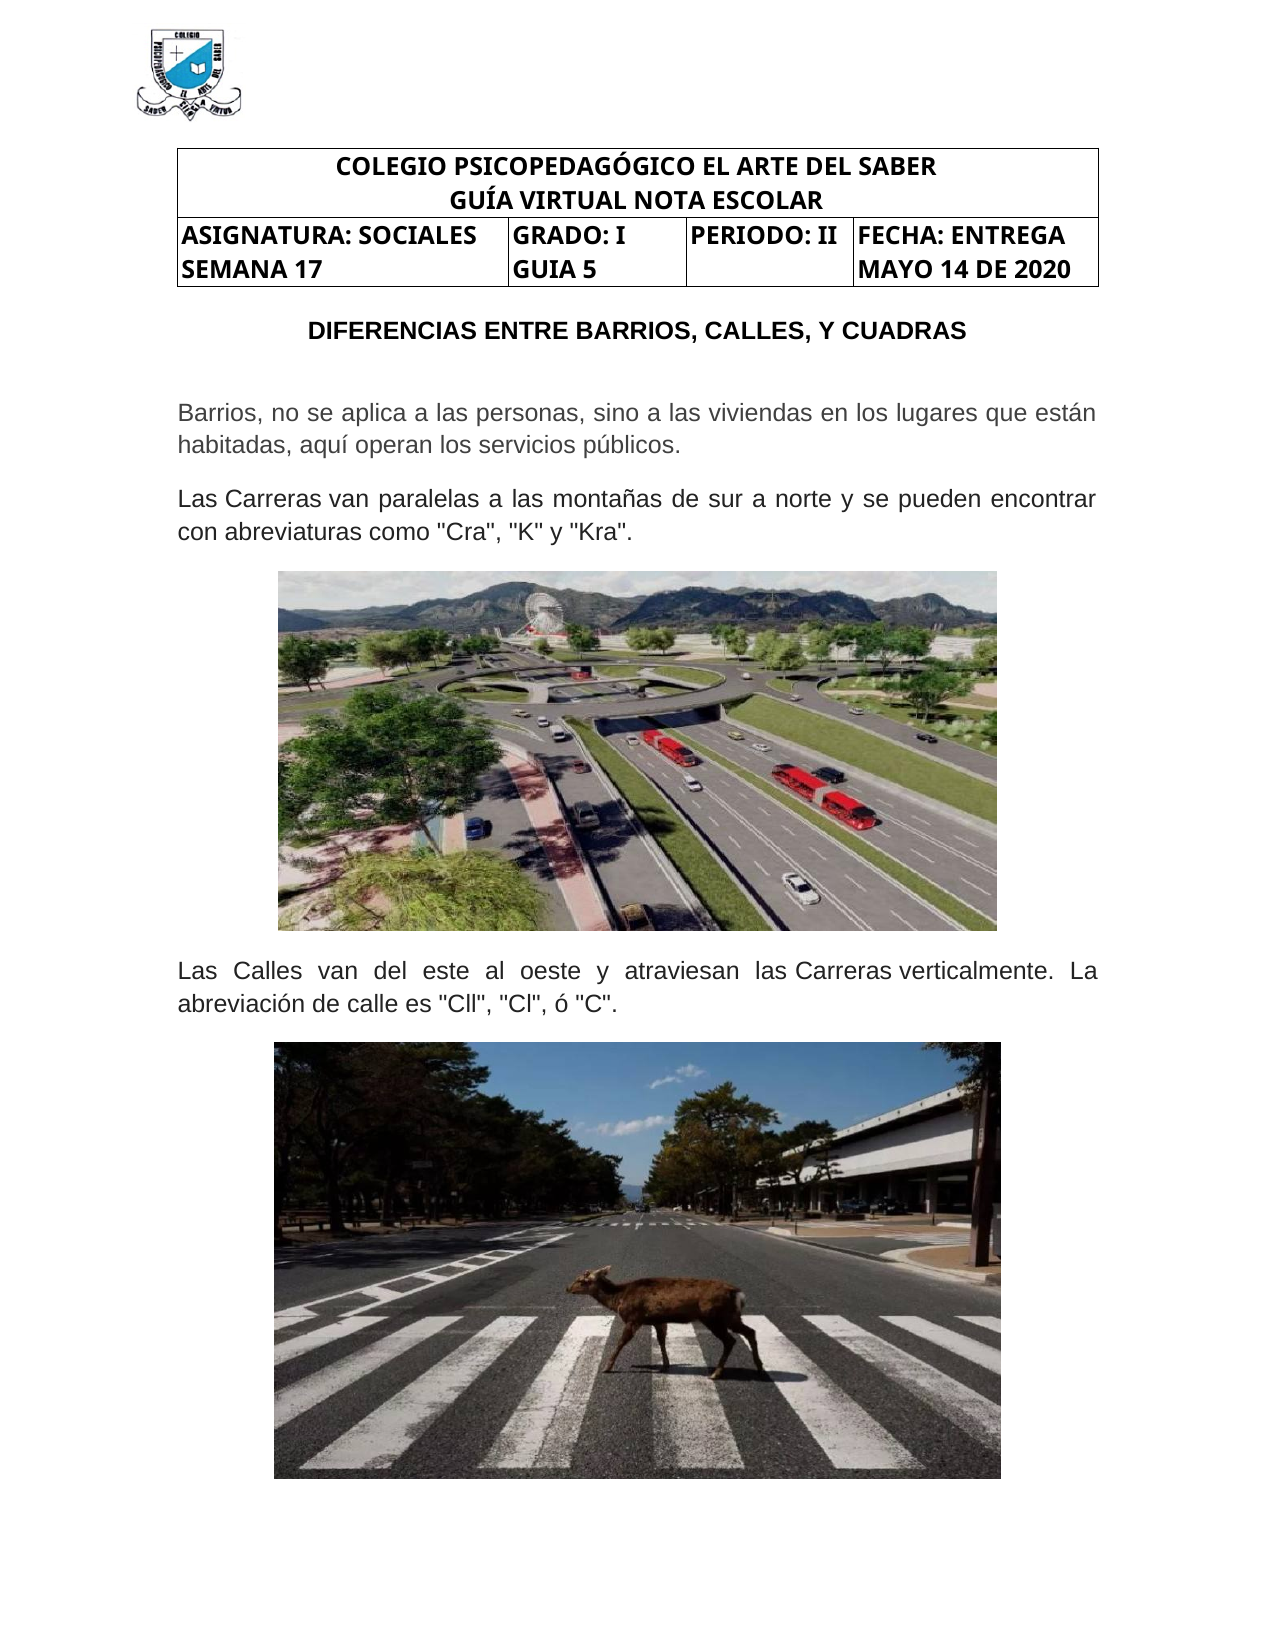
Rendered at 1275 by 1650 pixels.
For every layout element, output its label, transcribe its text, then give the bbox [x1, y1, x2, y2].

table_cell ASIGNATURA: SOCIALES SEMANA 17 [178, 218, 508, 286]
text Barrios, no se aplica a las personas, sino a las viviendas en los lugares que están habitadas, aquí operan los servicios públicos. [177, 426, 1098, 459]
picture [278, 571, 997, 931]
table_cell PERIODO: II [687, 218, 853, 286]
table_cell FECHA: ENTREGA MAYO 14 DE 2020 [854, 218, 1098, 286]
text Las Carreras van paralelas a las montañas de sur a norte y se pueden encontrar con abreviaturas como "Cra", "K" y "Kra". [177, 484, 1098, 546]
picture [131, 23, 246, 123]
picture [274, 1042, 1001, 1479]
table_header COLEGIO PSICOPEDAGÓGICO EL ARTE DEL SABER GUÍA VIRTUAL NOTA ESCOLAR [178, 149, 1098, 217]
text Las Calles van del este al oeste y atraviesan las Carreras verticalmente. La abreviación de calle es "Cll", "Cl", ó "C". [177, 984, 1098, 1017]
table_cell GRADO: I GUIA 5 [509, 218, 686, 286]
subtitle DIFERENCIAS ENTRE BARRIOS, CALLES, Y CUADRAS [177, 316, 1098, 344]
